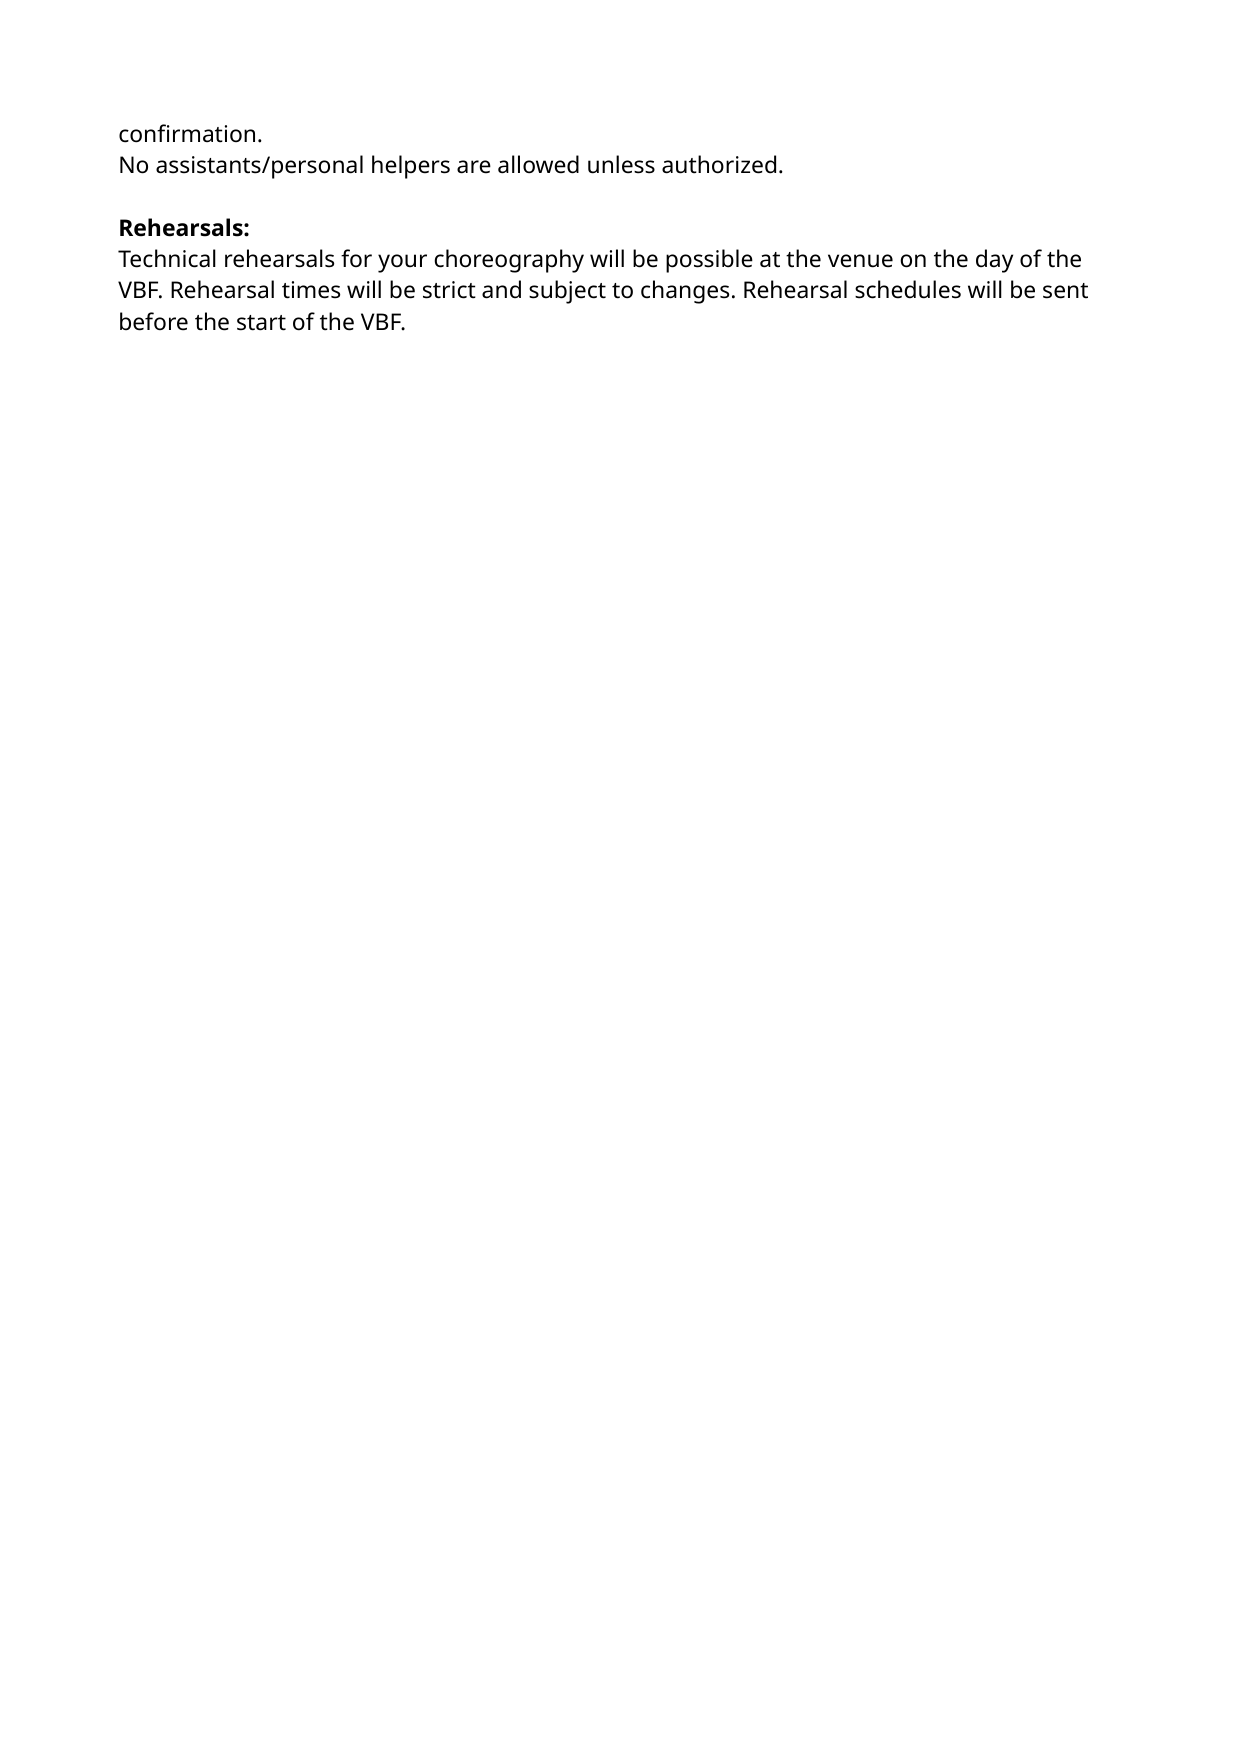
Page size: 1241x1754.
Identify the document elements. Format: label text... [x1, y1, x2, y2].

text before the start of the VBF. [118, 306, 1122, 337]
text Rehearsals: [118, 212, 1122, 243]
text Technical rehearsals for your choreography will be possible at the venue on the day of the [118, 243, 1122, 274]
text VBF. Rehearsal times will be strict and subject to changes. Rehearsal schedules will be sent [118, 274, 1122, 306]
text No assistants/personal helpers are allowed unless authorized. [118, 149, 1122, 181]
text confirmation. [118, 118, 1122, 149]
